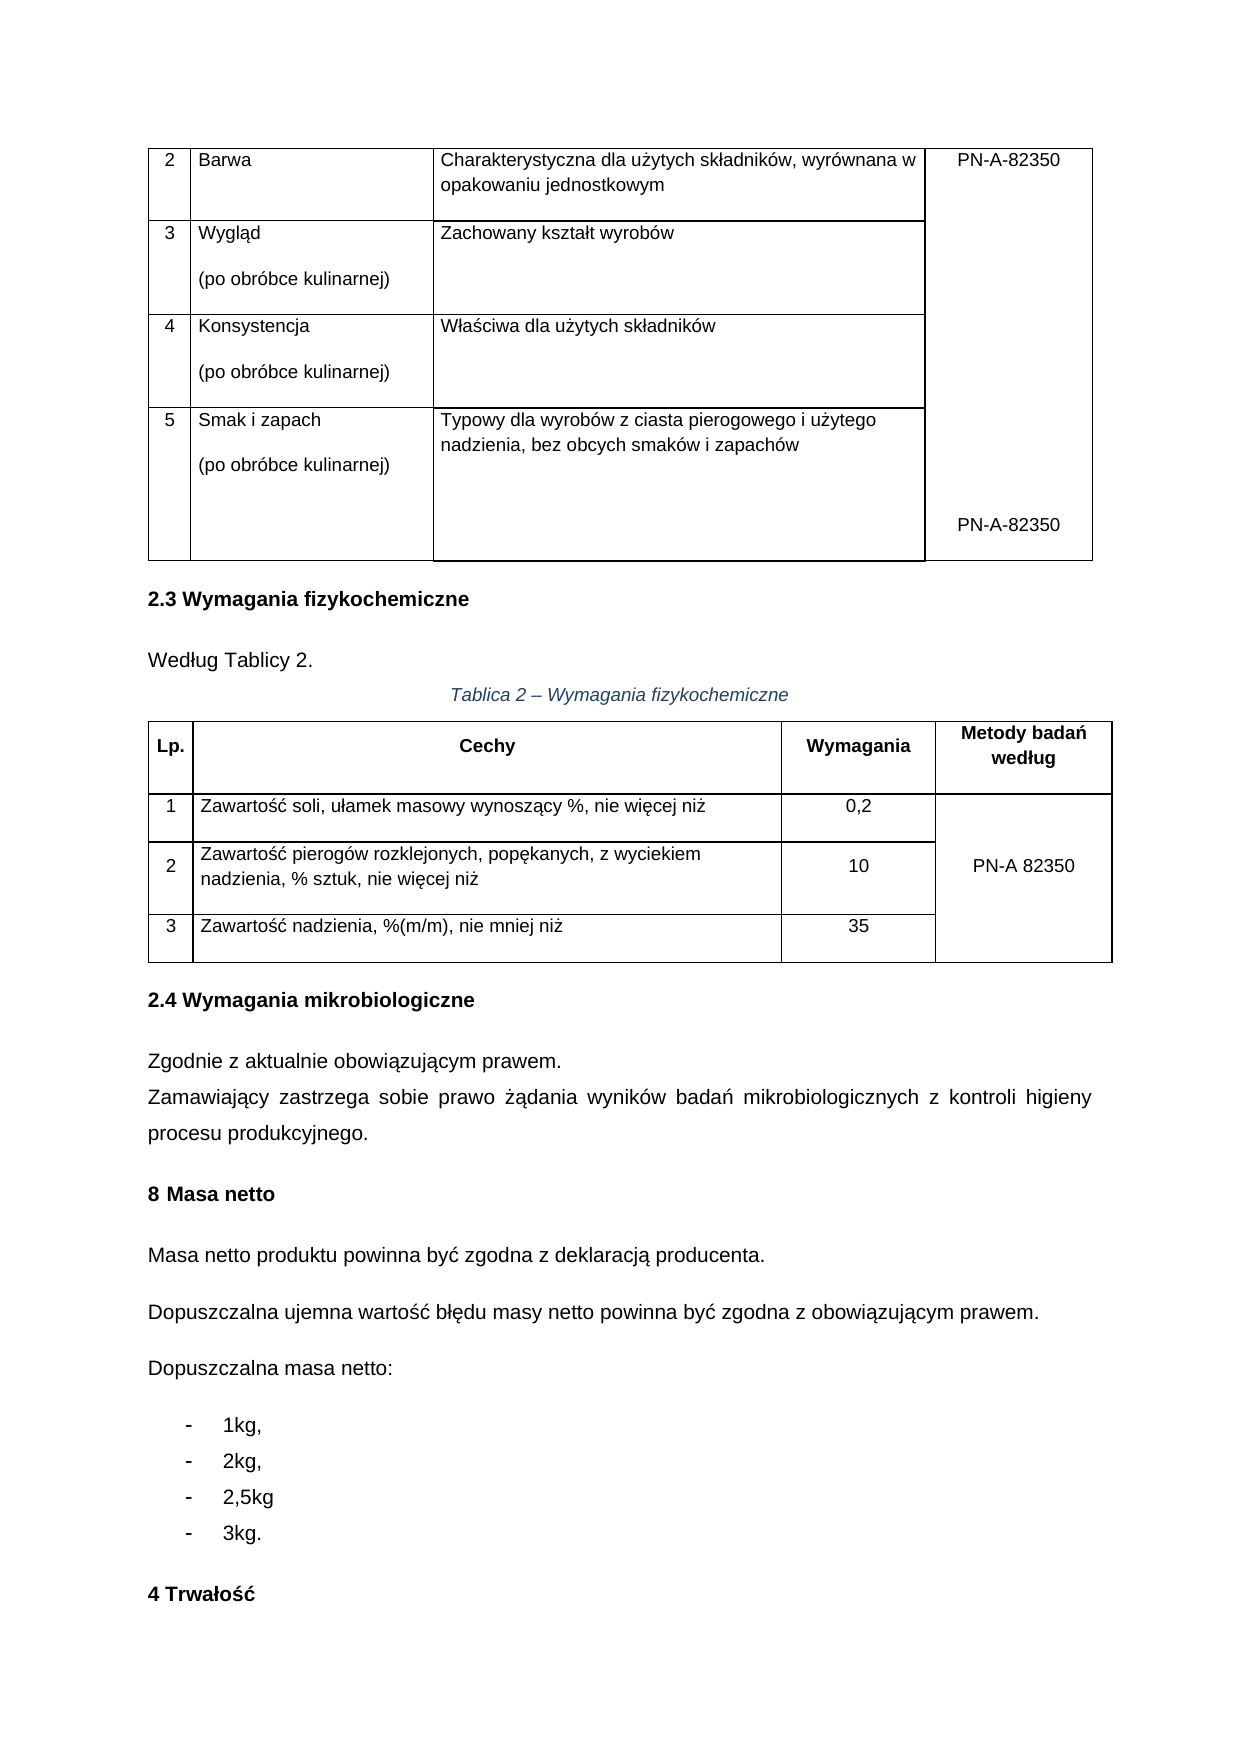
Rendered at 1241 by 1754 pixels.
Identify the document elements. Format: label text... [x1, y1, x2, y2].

text Zamawiający zastrzega sobie prawo żądania wyników badań mikrobiologicznych z kontroli higieny procesu produkcyjnego. [148, 1085, 1093, 1145]
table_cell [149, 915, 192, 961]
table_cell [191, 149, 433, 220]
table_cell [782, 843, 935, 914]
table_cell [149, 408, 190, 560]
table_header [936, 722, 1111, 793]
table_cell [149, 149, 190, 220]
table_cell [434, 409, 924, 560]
text 4 Trwałość [148, 1582, 1093, 1606]
text Dopuszczalna ujemna wartość błędu masy netto powinna być zgodna z obowiązującym prawem. [148, 1299, 1093, 1323]
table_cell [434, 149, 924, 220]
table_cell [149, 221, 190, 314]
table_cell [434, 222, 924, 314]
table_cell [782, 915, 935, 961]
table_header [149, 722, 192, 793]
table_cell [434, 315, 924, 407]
subtitle Tablica 2 – Wymagania fizykochemiczne [148, 684, 1093, 705]
text Dopuszczalna masa netto: [148, 1356, 1093, 1380]
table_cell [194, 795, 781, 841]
text Masa netto produktu powinna być zgodna z deklaracją producenta. [148, 1243, 1093, 1267]
list 3kg. [185, 1521, 1093, 1545]
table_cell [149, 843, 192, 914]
text Zgodnie z aktualnie obowiązującym prawem. [148, 1049, 1093, 1073]
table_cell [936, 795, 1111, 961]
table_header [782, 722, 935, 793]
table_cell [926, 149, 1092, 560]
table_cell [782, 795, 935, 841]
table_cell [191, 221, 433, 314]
list 2,5kg [185, 1485, 1093, 1509]
list Masa netto [148, 1182, 1093, 1206]
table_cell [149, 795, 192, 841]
text Według Tablicy 2. [148, 647, 1093, 671]
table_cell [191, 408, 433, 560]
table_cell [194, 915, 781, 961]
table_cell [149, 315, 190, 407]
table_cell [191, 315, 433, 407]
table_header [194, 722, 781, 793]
list 2kg, [185, 1449, 1093, 1473]
text 2.3 Wymagania fizykochemiczne [148, 586, 1093, 610]
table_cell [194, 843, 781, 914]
text 2.4 Wymagania mikrobiologiczne [148, 988, 1093, 1012]
list 1kg, [185, 1413, 1093, 1437]
